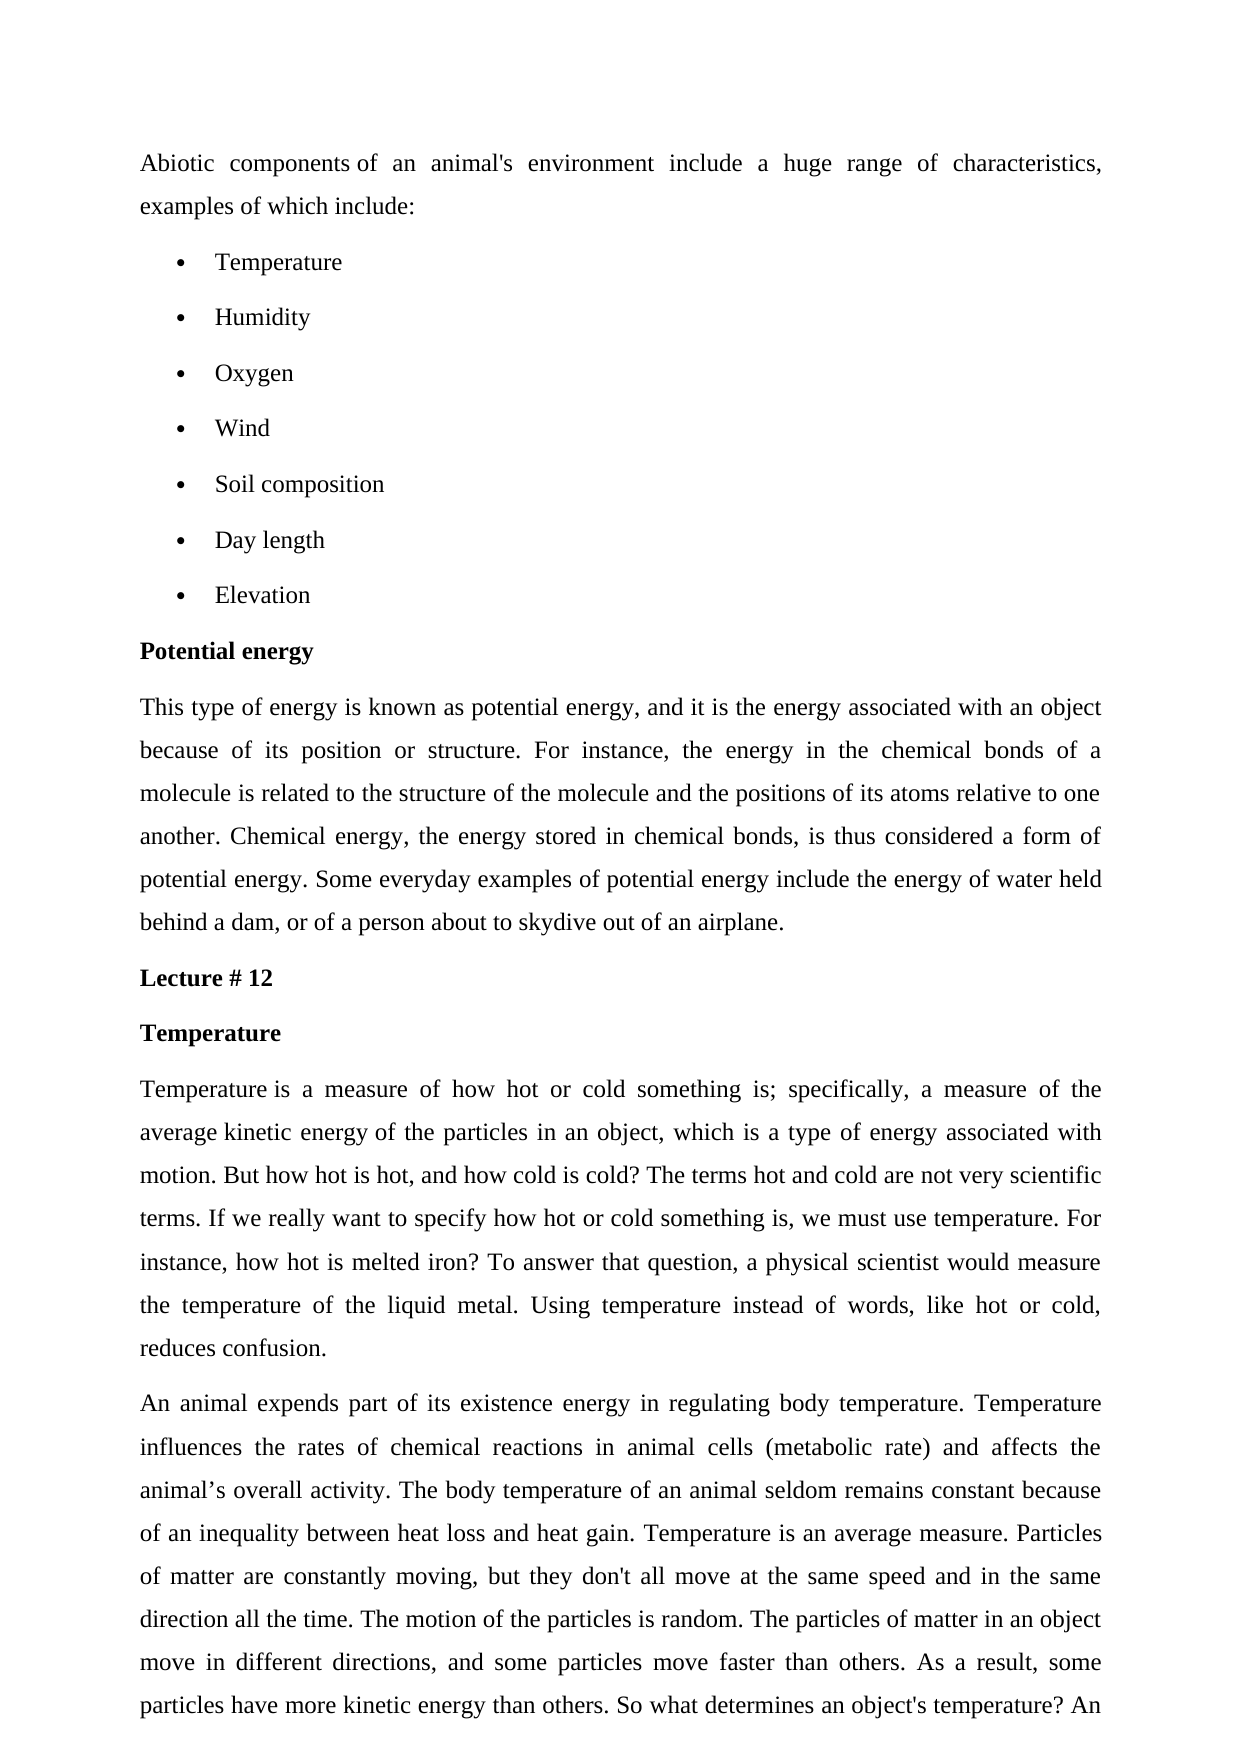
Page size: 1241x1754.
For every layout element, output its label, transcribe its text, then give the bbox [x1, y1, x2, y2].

text Potential energy [139, 636, 1103, 665]
text Lecture # 12 [139, 963, 1103, 992]
list Humidity [177, 302, 1103, 331]
text Temperature [139, 1018, 1103, 1047]
list Oxygen [177, 358, 1103, 387]
text Abiotic components of an animal's environment include a huge range of characteristics, examples of which include: [139, 148, 1103, 220]
list Elevation [177, 580, 1103, 609]
list Day length [177, 525, 1103, 553]
text This type of energy is known as potential energy, and it is the energy associated with an object because of its position or structure. For instance, the energy in the chemical bonds of a molecule is related to the structure of the molecule and the positions of its atoms relative to one another. Chemical energy, the energy stored in chemical bonds, is thus considered a form of potential energy. Some everyday examples of potential energy include the energy of water held behind a dam, or of a person about to skydive out of an airplane. [139, 702, 1103, 741]
list Temperature [177, 247, 1103, 275]
text This type of energy is known as potential energy, and it is the energy associated with an object because of its position or structure. For instance, the energy in the chemical bonds of a molecule is related to the structure of the molecule and the positions of its atoms relative to one another. Chemical energy, the energy stored in chemical bonds, is thus considered a form of potential energy. Some everyday examples of potential energy include the energy of water held behind a dam, or of a person about to skydive out of an airplane. [139, 742, 1103, 936]
list Wind [177, 413, 1103, 442]
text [139, 1388, 1103, 1719]
list Soil composition [177, 469, 1103, 498]
text Temperature is a measure of how hot or cold something is; specifically, a measure of the average kinetic energy of the particles in an object, which is a type of energy associated with motion. But how hot is hot, and how cold is cold? The terms hot and cold are not very scientific terms. If we really want to specify how hot or cold something is, we must use temperature. For instance, how hot is melted iron? To answer that question, a physical scientist would measure the temperature of the liquid metal. Using temperature instead of words, like hot or cold, reduces confusion. [139, 1216, 1103, 1302]
text Temperature is a measure of how hot or cold something is; specifically, a measure of the average kinetic energy of the particles in an object, which is a type of energy associated with motion. But how hot is hot, and how cold is cold? The terms hot and cold are not very scientific terms. If we really want to specify how hot or cold something is, we must use temperature. For instance, how hot is melted iron? To answer that question, a physical scientist would measure the temperature of the liquid metal. Using temperature instead of words, like hot or cold, reduces confusion. [139, 1303, 1103, 1362]
text Temperature is a measure of how hot or cold something is; specifically, a measure of the average kinetic energy of the particles in an object, which is a type of energy associated with motion. But how hot is hot, and how cold is cold? The terms hot and cold are not very scientific terms. If we really want to specify how hot or cold something is, we must use temperature. For instance, how hot is melted iron? To answer that question, a physical scientist would measure the temperature of the liquid metal. Using temperature instead of words, like hot or cold, reduces confusion. [139, 1074, 1103, 1215]
